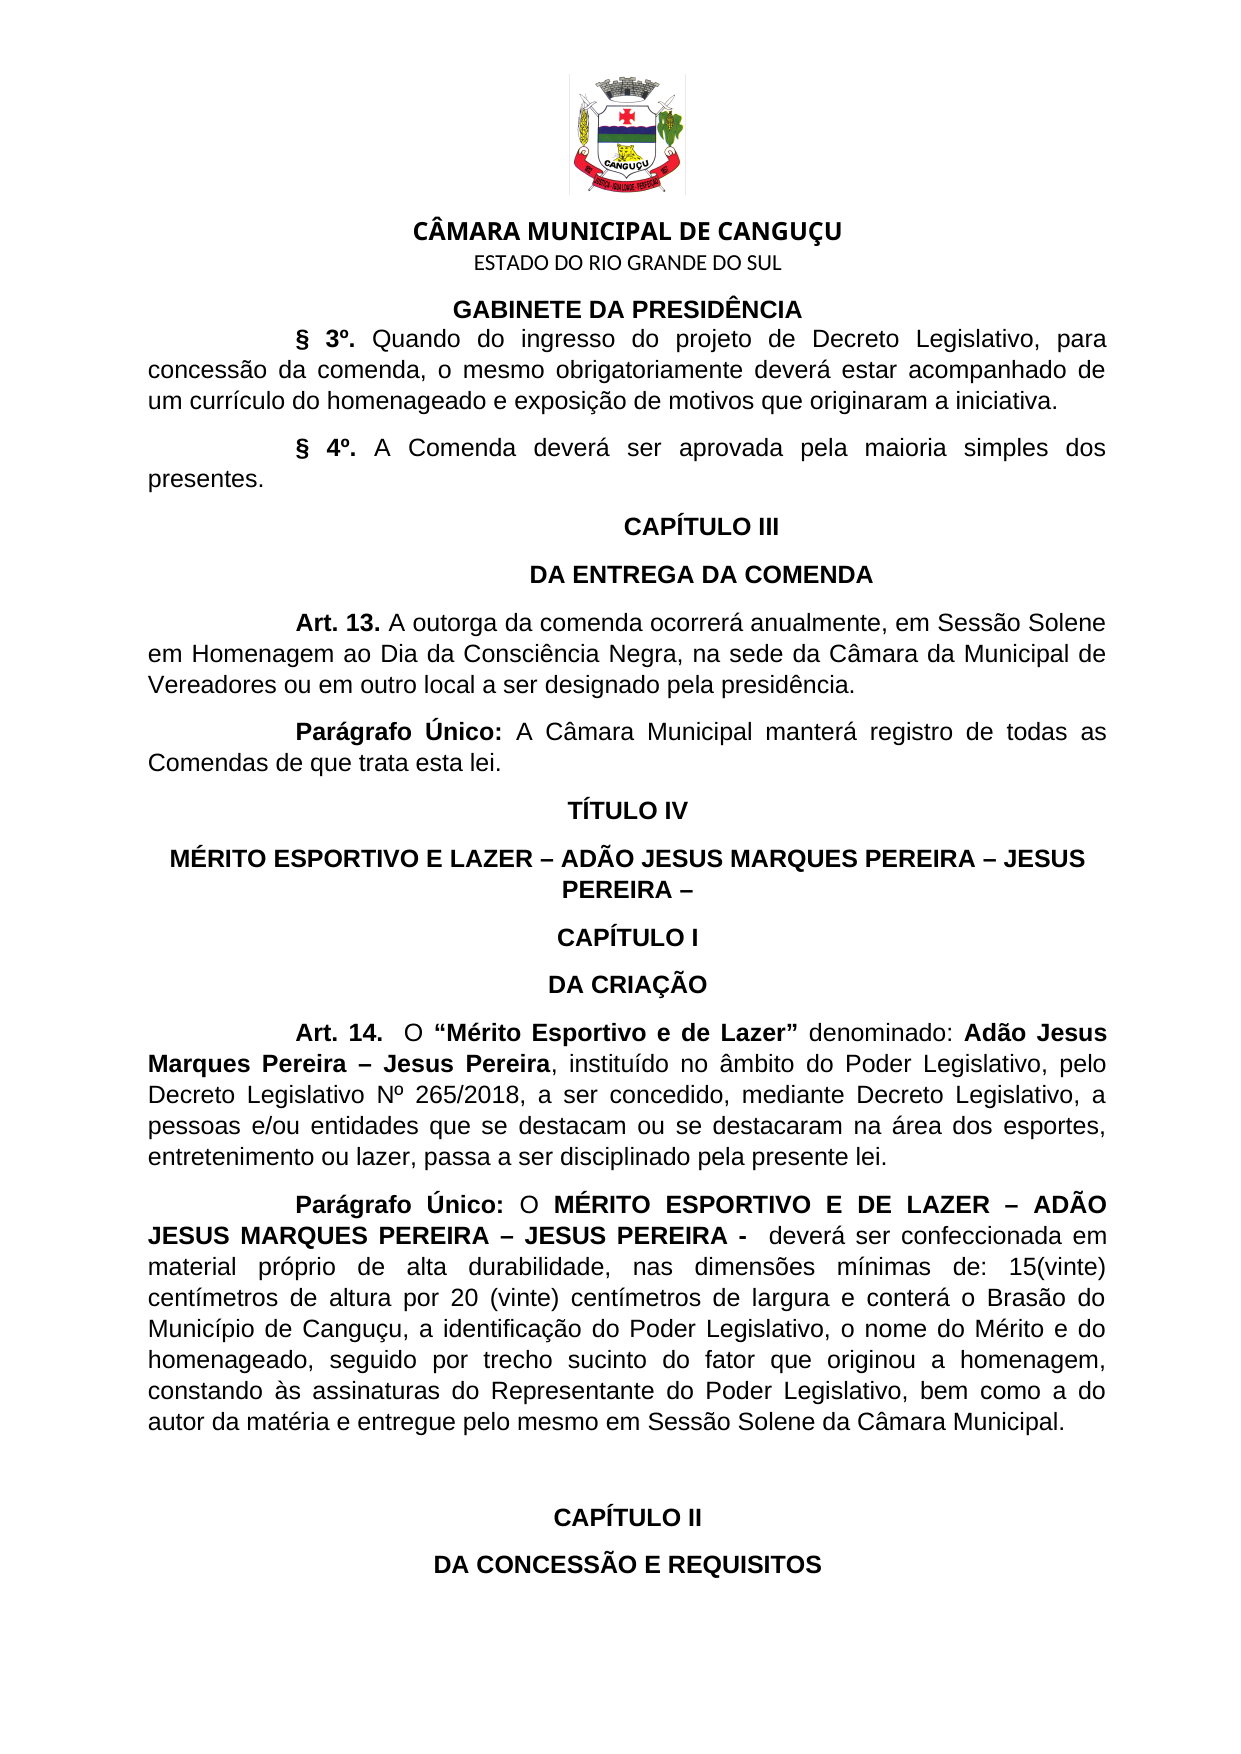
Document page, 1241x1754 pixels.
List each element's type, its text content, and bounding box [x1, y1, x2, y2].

text CAPÍTULO III [148, 512, 1107, 541]
text DA CONCESSÃO E REQUISITOS [148, 1550, 1107, 1579]
text Parágrafo Único: A Câmara Municipal manterá registro de todas as Comendas de que trata esta lei. [148, 717, 1107, 777]
text MÉRITO ESPORTIVO E LAZER – ADÃO JESUS MARQUES PEREIRA – JESUS PEREIRA – [148, 844, 1107, 903]
picture [569, 73, 686, 195]
text CAPÍTULO I [148, 922, 1107, 951]
text Art. 14. O “Mérito Esportivo e de Lazer” denominado: Adão Jesus Marques Pereira – Jesus Pereira, instituído no âmbito do Poder Legislativo, pelo Decreto Legislativo Nº 265/2018, a ser concedido, mediante Decreto Legislativo, a pessoas e/ou entidades que se destacam ou se destacaram na área dos esportes, entretenimento ou lazer, passa a ser disciplinado pela presente lei. [148, 1018, 1107, 1171]
text § 3º. Quando do ingresso do projeto de Decreto Legislativo, para concessão da comenda, o mesmo obrigatoriamente deverá estar acompanhado de um currículo do homenageado e exposição de motivos que originaram a iniciativa. [148, 323, 1107, 414]
text DA ENTREGA DA COMENDA [148, 560, 1107, 588]
text Parágrafo Único: O MÉRITO ESPORTIVO E DE LAZER – ADÃO JESUS MARQUES PEREIRA – JESUS PEREIRA - deverá ser confeccionada em material próprio de alta durabilidade, nas dimensões mínimas de: 15(vinte) centímetros de altura por 20 (vinte) centímetros de largura e conterá o Brasão do Município de Canguçu, a identificação do Poder Legislativo, o nome do Mérito e do homenageado, seguido por trecho sucinto do fator que originou a homenagem, constando às assinaturas do Representante do Poder Legislativo, bem como a do autor da matéria e entregue pelo mesmo em Sessão Solene da Câmara Municipal. [148, 1190, 1107, 1436]
text § 4º. A Comenda deverá ser aprovada pela maioria simples dos presentes. [148, 433, 1107, 493]
text DA CRIAÇÃO [148, 970, 1107, 999]
text Art. 13. A outorga da comenda ocorrerá anualmente, em Sessão Solene em Homenagem ao Dia da Consciência Negra, na sede da Câmara da Municipal de Vereadores ou em outro local a ser designado pela presidência. [148, 607, 1107, 698]
text TÍTULO IV [148, 796, 1107, 825]
text CAPÍTULO II [148, 1502, 1107, 1531]
